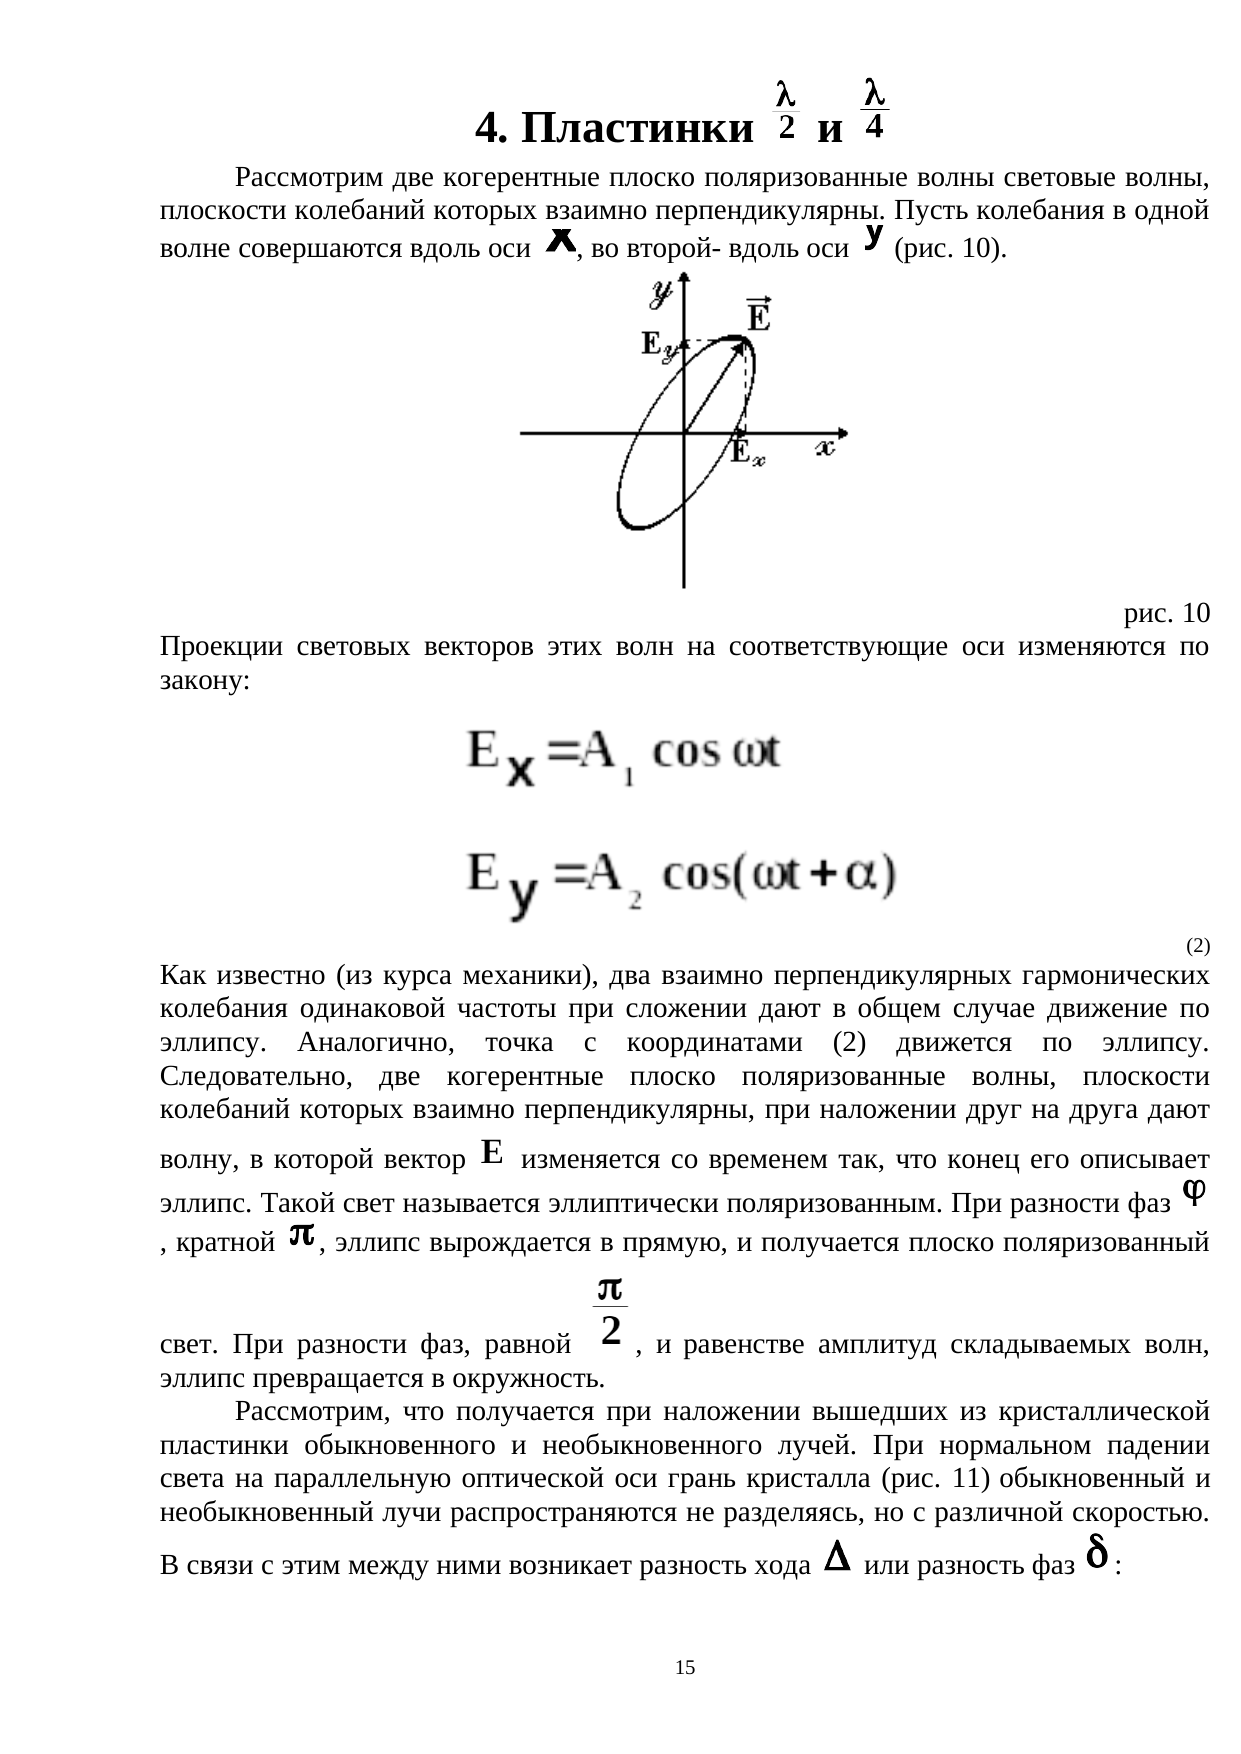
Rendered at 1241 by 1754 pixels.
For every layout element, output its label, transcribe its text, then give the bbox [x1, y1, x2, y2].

subtitle 4. Пластинки и [159, 72, 1211, 153]
text (2) [159, 933, 1211, 957]
text рис. 10 [159, 595, 1211, 628]
text Рассмотрим две когерентные плоско поляризованные волны световые волны, плоскости колебаний которых взаимно перпендикулярны. Пусть колебания в одной волне совершаются вдоль оси , во второй- вдоль оси (рис. 10). [159, 159, 1211, 264]
text Рассмотрим, что получается при наложении вышедших из кристаллической пластинки обыкновенного и необыкновенного лучей. При нормальном падении света на параллельную оптической оси грань кристалла (рис. 11) обыкновенный и необыкновенный лучи распространяются не разделяясь, но с различной скоростью. В связи с этим между ними возникает разность хода или разность фаз : [159, 1394, 1211, 1581]
text Как известно (из курса механики), два взаимно перпендикулярных гармонических колебания одинаковой частоты при сложении дают в общем случае движение по эллипсу. Аналогично, точка с координатами (2) движется по эллипсу. Следовательно, две когерентные плоско поляризованные волны, плоскости колебаний которых взаимно перпендикулярны, при наложении друг на друга дают волну, в которой вектор изменяется со временем так, что конец его описывает эллипс. Такой свет называется эллиптически поляризованным. При разности фаз , кратной , эллипс вырождается в прямую, и получается плоско поляризованный свет. При разности фаз, равной , и равенстве амплитуд складываемых волн, эллипс превращается в окружность. [159, 957, 1211, 1394]
text Проекции световых векторов этих волн на соответствующие оси изменяются по закону: [159, 628, 1211, 696]
picture [511, 263, 859, 595]
